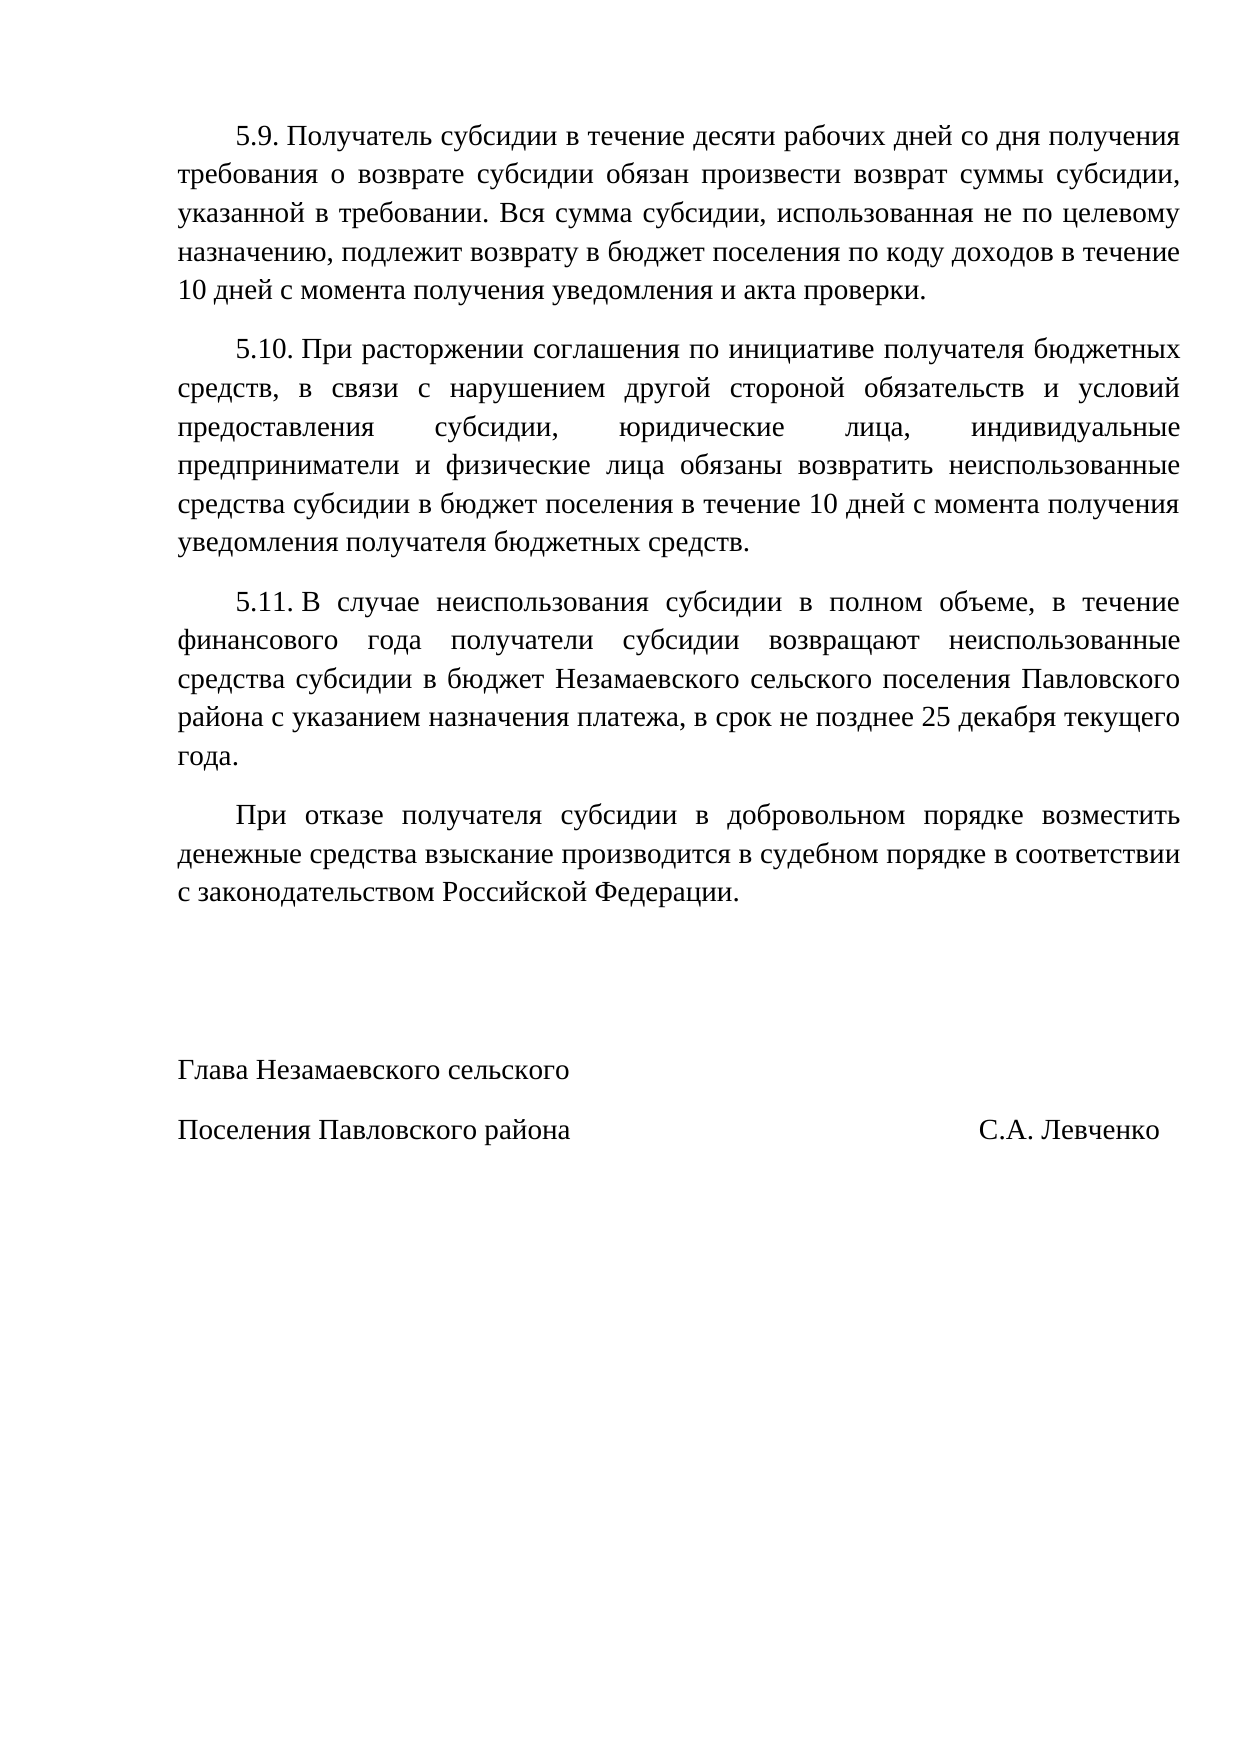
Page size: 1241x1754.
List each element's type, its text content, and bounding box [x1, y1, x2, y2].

text 5.10. При расторжении соглашения по инициативе получателя бюджетных средств, в связи с нарушением другой стороной обязательств и условий предоставления субсидии, юридические лица, индивидуальные предприниматели и физические лица обязаны возвратить неиспользованные средства субсидии в бюджет поселения в течение 10 дней с момента получения уведомления получателя бюджетных средств. [177, 332, 1181, 558]
text 5.11. В случае неиспользования субсидии в полном объеме, в течение финансового года получатели субсидии возвращают неиспользованные средства субсидии в бюджет Незамаевского сельского поселения Павловского района с указанием назначения платежа, в срок не позднее 25 декабря текущего года. [177, 584, 1181, 771]
text При отказе получателя субсидии в добровольном порядке возместить денежные средства взыскание производится в судебном порядке в соответствии с законодательством Российской Федерации. [177, 797, 1181, 908]
text Глава Незамаевского сельского [177, 1052, 1181, 1086]
text 5.9. Получатель субсидии в течение десяти рабочих дней со дня получения требования о возврате субсидии обязан произвести возврат суммы субсидии, указанной в требовании. Вся сумма субсидии, использованная не по целевому назначению, подлежит возврату в бюджет поселения по коду доходов в течение 10 дней с момента получения уведомления и акта проверки. [177, 118, 1181, 306]
text Поселения Павловского района С.А. Левченко [177, 1112, 1181, 1145]
